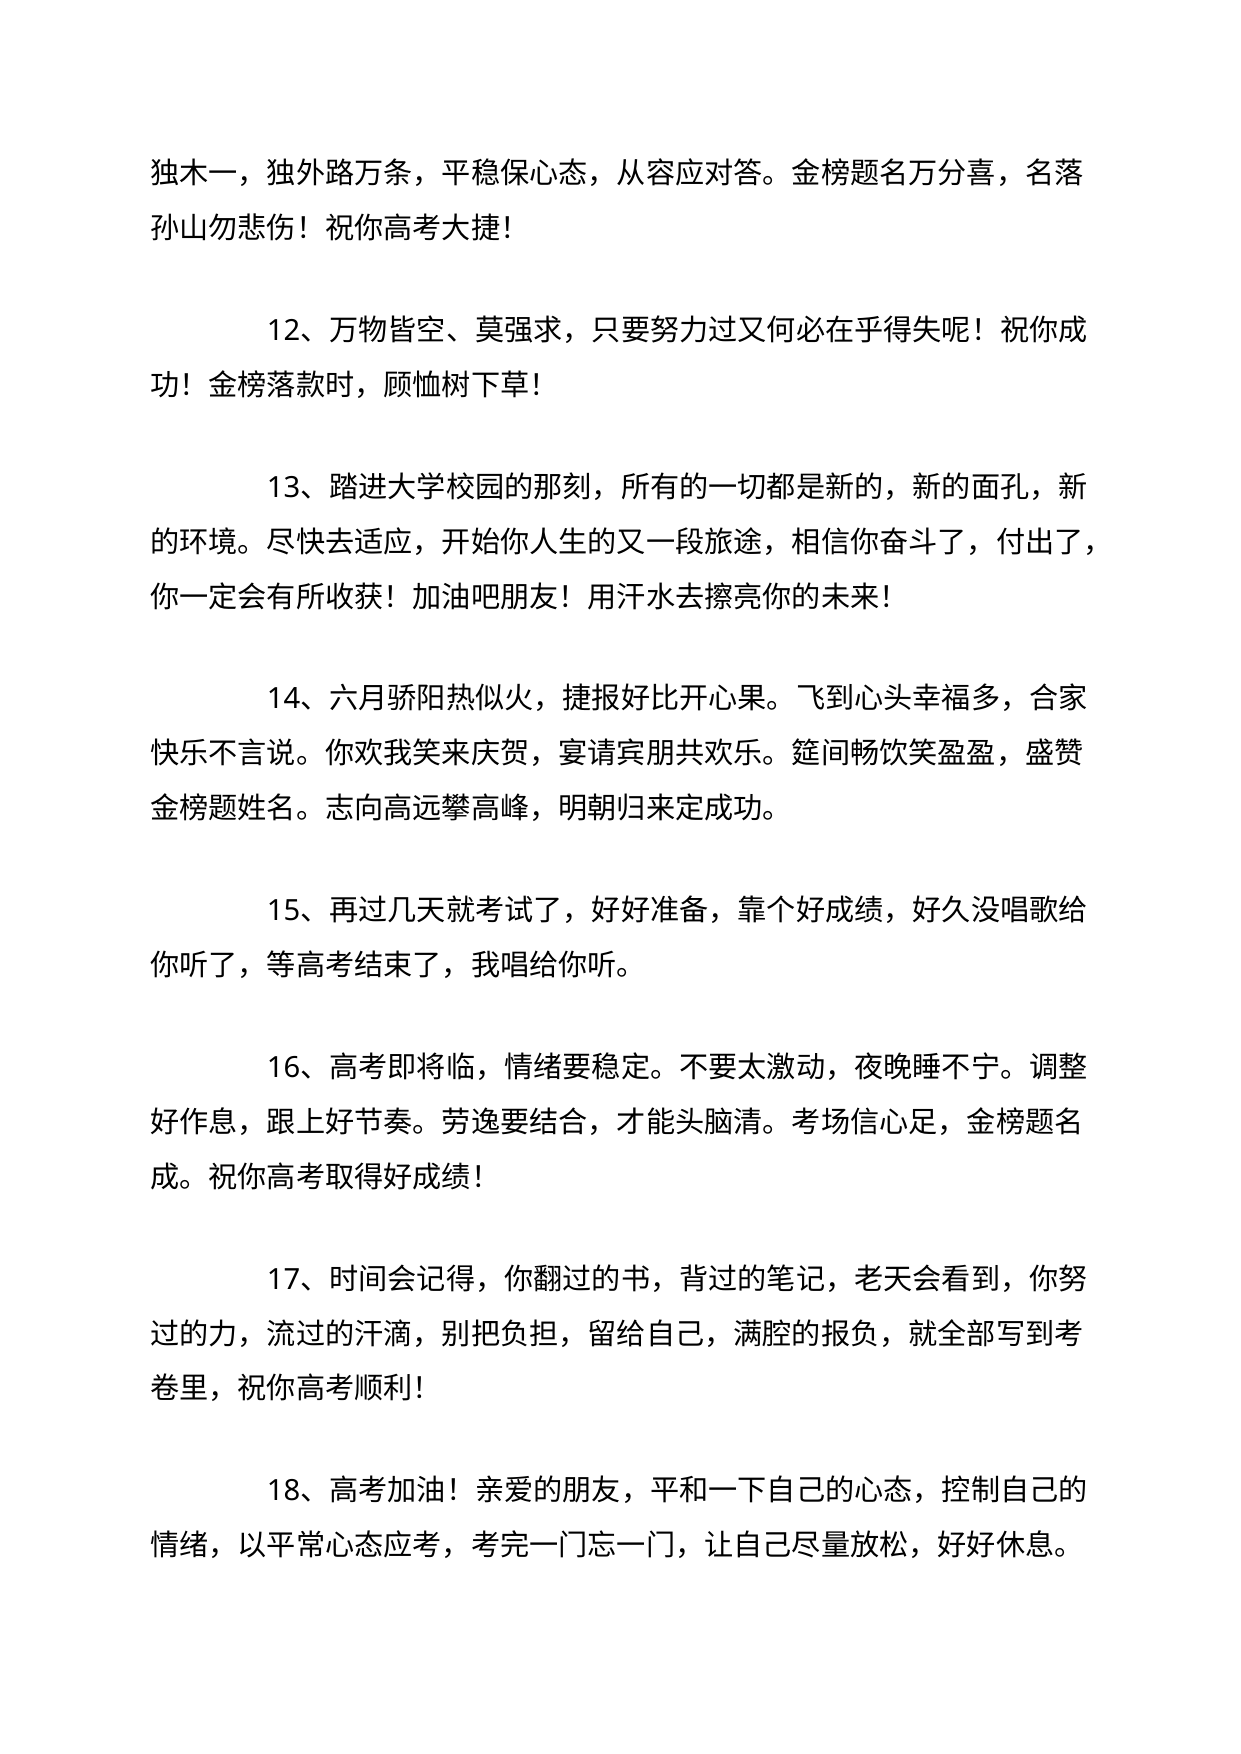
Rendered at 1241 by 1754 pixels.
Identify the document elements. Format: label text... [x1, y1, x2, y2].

text 13、踏进大学校园的那刻，所有的一切都是新的，新的面孔，新的环境。尽快去适应，开始你人生的又一段旅途，相信你奋斗了，付出了，你一定会有所收获！加油吧朋友！用汗水去擦亮你的未来！ [150, 463, 1090, 616]
text 17、时间会记得，你翻过的书，背过的笔记，老天会看到，你努过的力，流过的汗滴，别把负担，留给自己，满腔的报负，就全部写到考卷里，祝你高考顺利！ [150, 1255, 1090, 1407]
text 12、万物皆空、莫强求，只要努力过又何必在乎得失呢！祝你成功！金榜落款时，顾恤树下草！ [150, 307, 1090, 404]
text 14、六月骄阳热似火，捷报好比开心果。飞到心头幸福多，合家快乐不言说。你欢我笑来庆贺，宴请宾朋共欢乐。筵间畅饮笑盈盈，盛赞金榜题姓名。志向高远攀高峰，明朝归来定成功。 [150, 675, 1090, 827]
text 15、再过几天就考试了，好好准备，靠个好成绩，好久没唱歌给你听了，等高考结束了，我唱给你听。 [150, 887, 1090, 984]
text 16、高考即将临，情绪要稳定。不要太激动，夜晚睡不宁。调整好作息，跟上好节奏。劳逸要结合，才能头脑清。考场信心足，金榜题名成。祝你高考取得好成绩！ [150, 1043, 1090, 1196]
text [150, 1467, 1090, 1564]
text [150, 150, 1090, 247]
